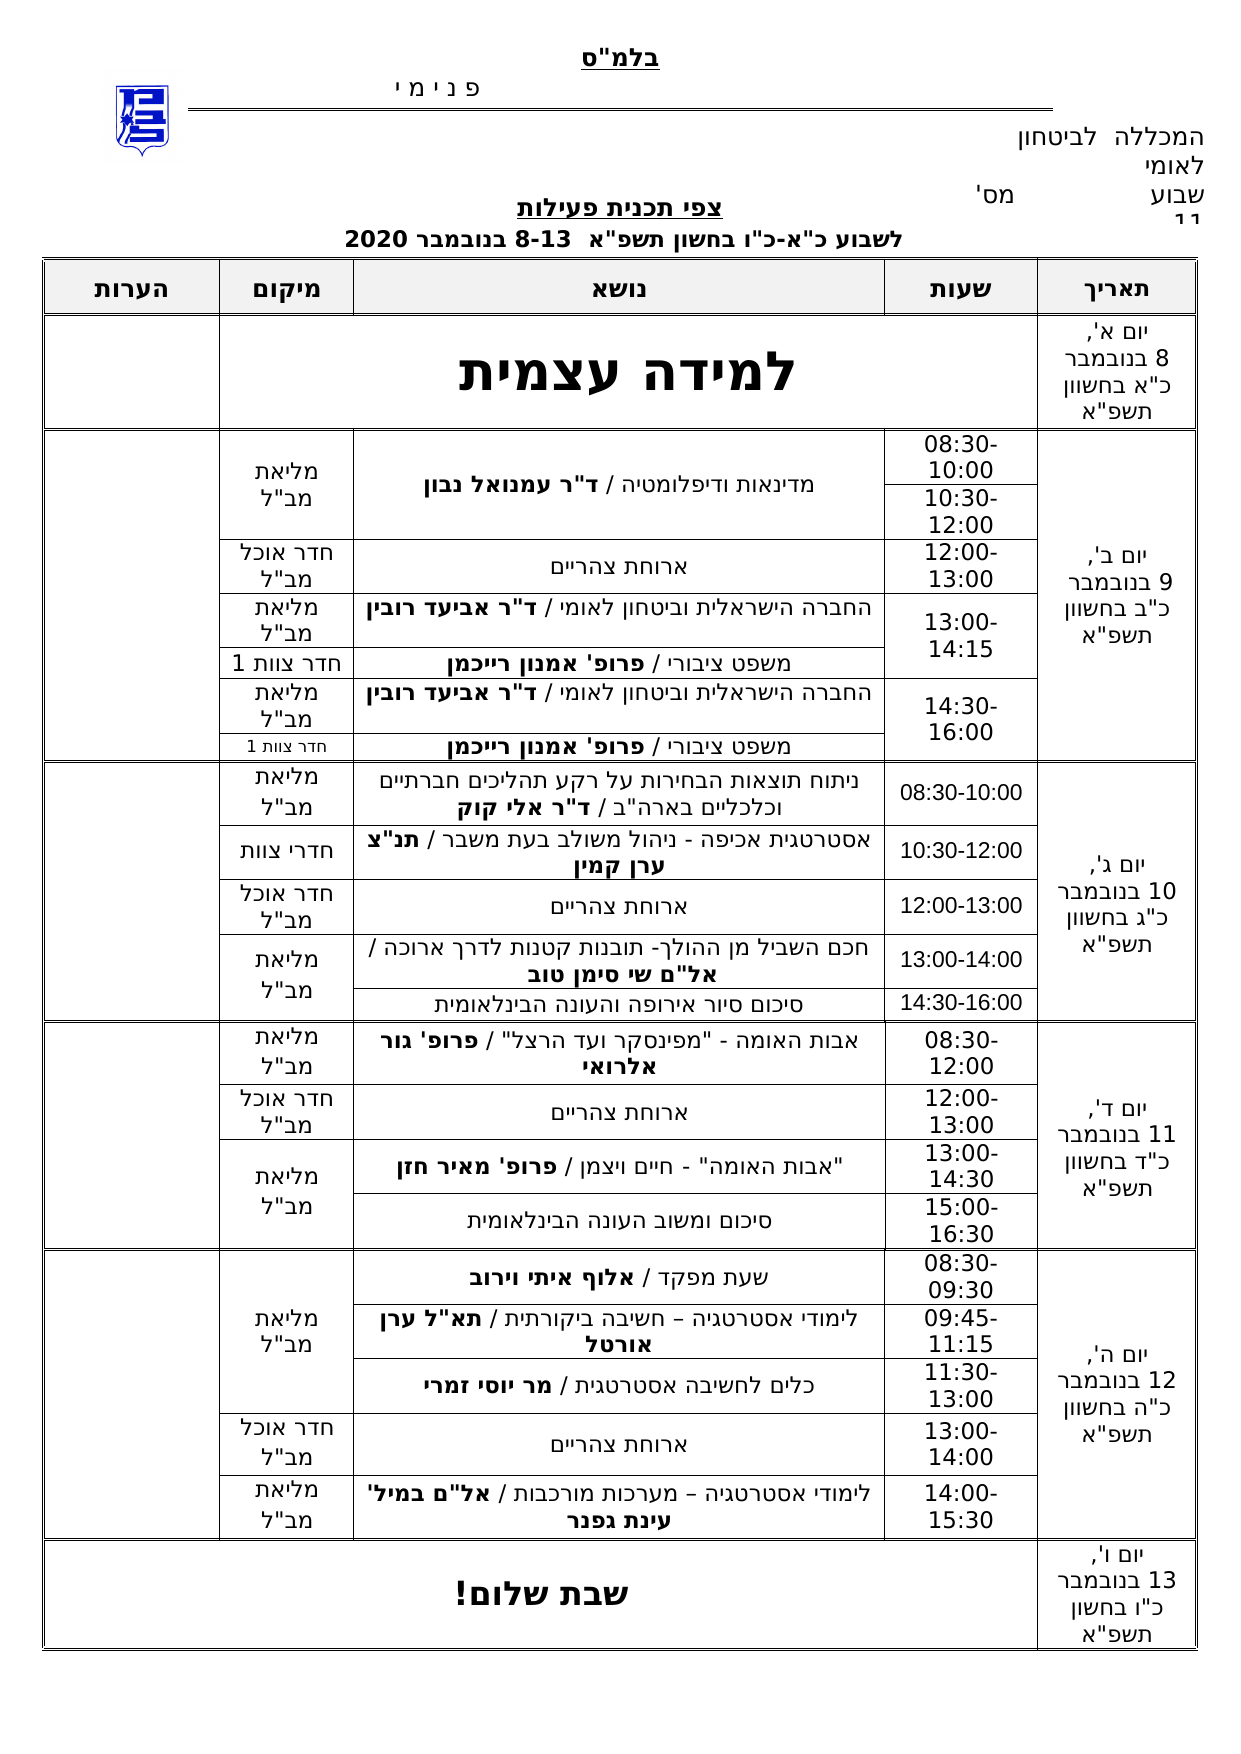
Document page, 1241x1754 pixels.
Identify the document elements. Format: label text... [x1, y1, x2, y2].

table_cell מליאת מב"ל [220, 1023, 353, 1084]
table_cell 08:30-10:00 [885, 763, 1037, 825]
table_cell שעת מפקד / אלוף איתי וירוב [354, 1251, 884, 1304]
table_cell יום ה', 12 בנובמבר כ"ה בחשוון תשפ"א [1038, 1251, 1195, 1538]
table_cell מליאת מב"ל [220, 431, 353, 538]
table_cell למידה עצמית [220, 316, 1037, 428]
table_cell חדר אוכל מב"ל [220, 540, 353, 593]
table_cell מליאת מב"ל [220, 763, 353, 825]
table_cell 12:00-13:00 [885, 880, 1037, 933]
table_cell [45, 316, 219, 428]
table_header תאריך [1038, 260, 1196, 313]
table_cell "אבות האומה" - חיים ויצמן / פרופ' מאיר חזן [354, 1140, 885, 1193]
table_cell חדרי צוות [220, 826, 353, 879]
table_cell ארוחת צהריים [354, 1414, 884, 1475]
table_cell משפט ציבורי / פרופ' אמנון רייכמן [354, 734, 884, 760]
table_cell 15:00-16:30 [886, 1194, 1037, 1247]
table_cell 13:00-14:15 [885, 594, 1037, 678]
table_header שעות [885, 260, 1037, 313]
table_cell ארוחת צהריים [354, 880, 884, 933]
table_cell 10:30-12:00 [885, 485, 1037, 538]
text לשבוע כ"א-כ"ו בחשון תשפ"א 8-13 בנובמבר 2020 [187, 226, 1053, 253]
table_cell חכם השביל מן ההולך- תובנות קטנות לדרך ארוכה / אל"ם שי סימן טוב [354, 935, 884, 988]
table_cell 14:00-15:30 [885, 1476, 1037, 1538]
table_cell החברה הישראלית וביטחון לאומי / ד"ר אביעד רובין [354, 679, 884, 732]
table_cell 08:30-12:00 [886, 1023, 1037, 1084]
table_cell מליאת מב"ל [220, 1140, 353, 1247]
table_cell חדר אוכל מב"ל [220, 1085, 353, 1139]
table_cell מדינאות ודיפלומטיה / ד"ר עמנואל נבון [354, 431, 884, 538]
table_cell יום א', 8 בנובמבר כ"א בחשוון תשפ"א [1038, 316, 1195, 428]
table_cell סיכום ומשוב העונה הבינלאומית [354, 1194, 885, 1247]
table_cell ארוחת צהריים [354, 1085, 885, 1139]
table_cell מליאת מב"ל [220, 1251, 353, 1413]
table_cell 10:30-12:00 [885, 826, 1037, 879]
table_cell [45, 1251, 219, 1538]
table_cell [45, 431, 219, 760]
table_cell לימודי אסטרטגיה – מערכות מורכבות / אל"ם במיל' עינת גפנר [354, 1476, 884, 1538]
table_cell כלים לחשיבה אסטרטגית / מר יוסי זמרי [354, 1359, 884, 1413]
table_cell מליאת מב"ל [220, 1476, 353, 1538]
table_cell חדר צוות 1 [220, 648, 353, 678]
table_header מיקום [220, 260, 353, 313]
text צפי תכנית פעילות [187, 193, 932, 222]
table_cell לימודי אסטרטגיה – חשיבה ביקורתית / תא"ל ערן אורטל [354, 1305, 884, 1358]
table_cell 09:45-11:15 [885, 1305, 1037, 1358]
table_cell ארוחת צהריים [354, 540, 884, 593]
table_header הערות [44, 260, 219, 313]
text פ נ י מ י [187, 73, 1053, 111]
table_cell חדר אוכל מב"ל [220, 880, 353, 933]
table_cell מליאת מב"ל [220, 679, 353, 732]
table_cell 13:00-14:30 [886, 1140, 1037, 1193]
table_cell [45, 763, 219, 1020]
table_cell אבות האומה - "מפינסקר ועד הרצל" / פרופ' גור אלרואי [354, 1023, 885, 1084]
table_cell 11:30-13:00 [885, 1359, 1037, 1413]
table_cell החברה הישראלית וביטחון לאומי / ד"ר אביעד רובין [354, 594, 884, 647]
table_cell 14:30-16:00 [885, 989, 1037, 1020]
table_header נושא [354, 260, 884, 313]
table_cell שבת שלום! [44, 1541, 1037, 1648]
text בלמ"ס [187, 43, 1053, 73]
table_cell מליאת מב"ל [220, 935, 353, 1020]
table_cell 12:00-13:00 [886, 1085, 1037, 1139]
table_cell יום ג', 10 בנובמבר כ"ג בחשוון תשפ"א [1038, 763, 1195, 1020]
table_cell יום ב', 9 בנובמבר כ"ב בחשוון תשפ"א [1038, 431, 1195, 760]
table_cell 13:00-14:00 [885, 935, 1037, 988]
table_cell [45, 1023, 219, 1247]
table_cell ניתוח תוצאות הבחירות על רקע תהליכים חברתיים וכלכליים בארה"ב / ד"ר אלי קוק [354, 763, 884, 825]
table_cell יום ד', 11 בנובמבר כ"ד בחשוון תשפ"א [1038, 1023, 1195, 1247]
table_cell סיכום סיור אירופה והעונה הבינלאומית [354, 989, 884, 1020]
table_cell 08:30-10:00 [885, 431, 1037, 484]
table_cell חדר אוכל מב"ל [220, 1414, 353, 1475]
table_cell חדר צוות 1 [220, 734, 353, 760]
table_cell מליאת מב"ל [220, 594, 353, 647]
table_cell 12:00-13:00 [885, 540, 1037, 593]
table_cell אסטרטגית אכיפה - ניהול משולב בעת משבר / תנ"צ ערן קמין [354, 826, 884, 879]
table_cell משפט ציבורי / פרופ' אמנון רייכמן [354, 648, 884, 678]
table_cell 14:30-16:00 [885, 679, 1037, 760]
table_cell יום ו', 13 בנובמבר כ"ו בחשון תשפ"א [1038, 1541, 1196, 1648]
table_cell 13:00-14:00 [885, 1414, 1037, 1475]
table_cell 08:30-09:30 [885, 1251, 1037, 1304]
